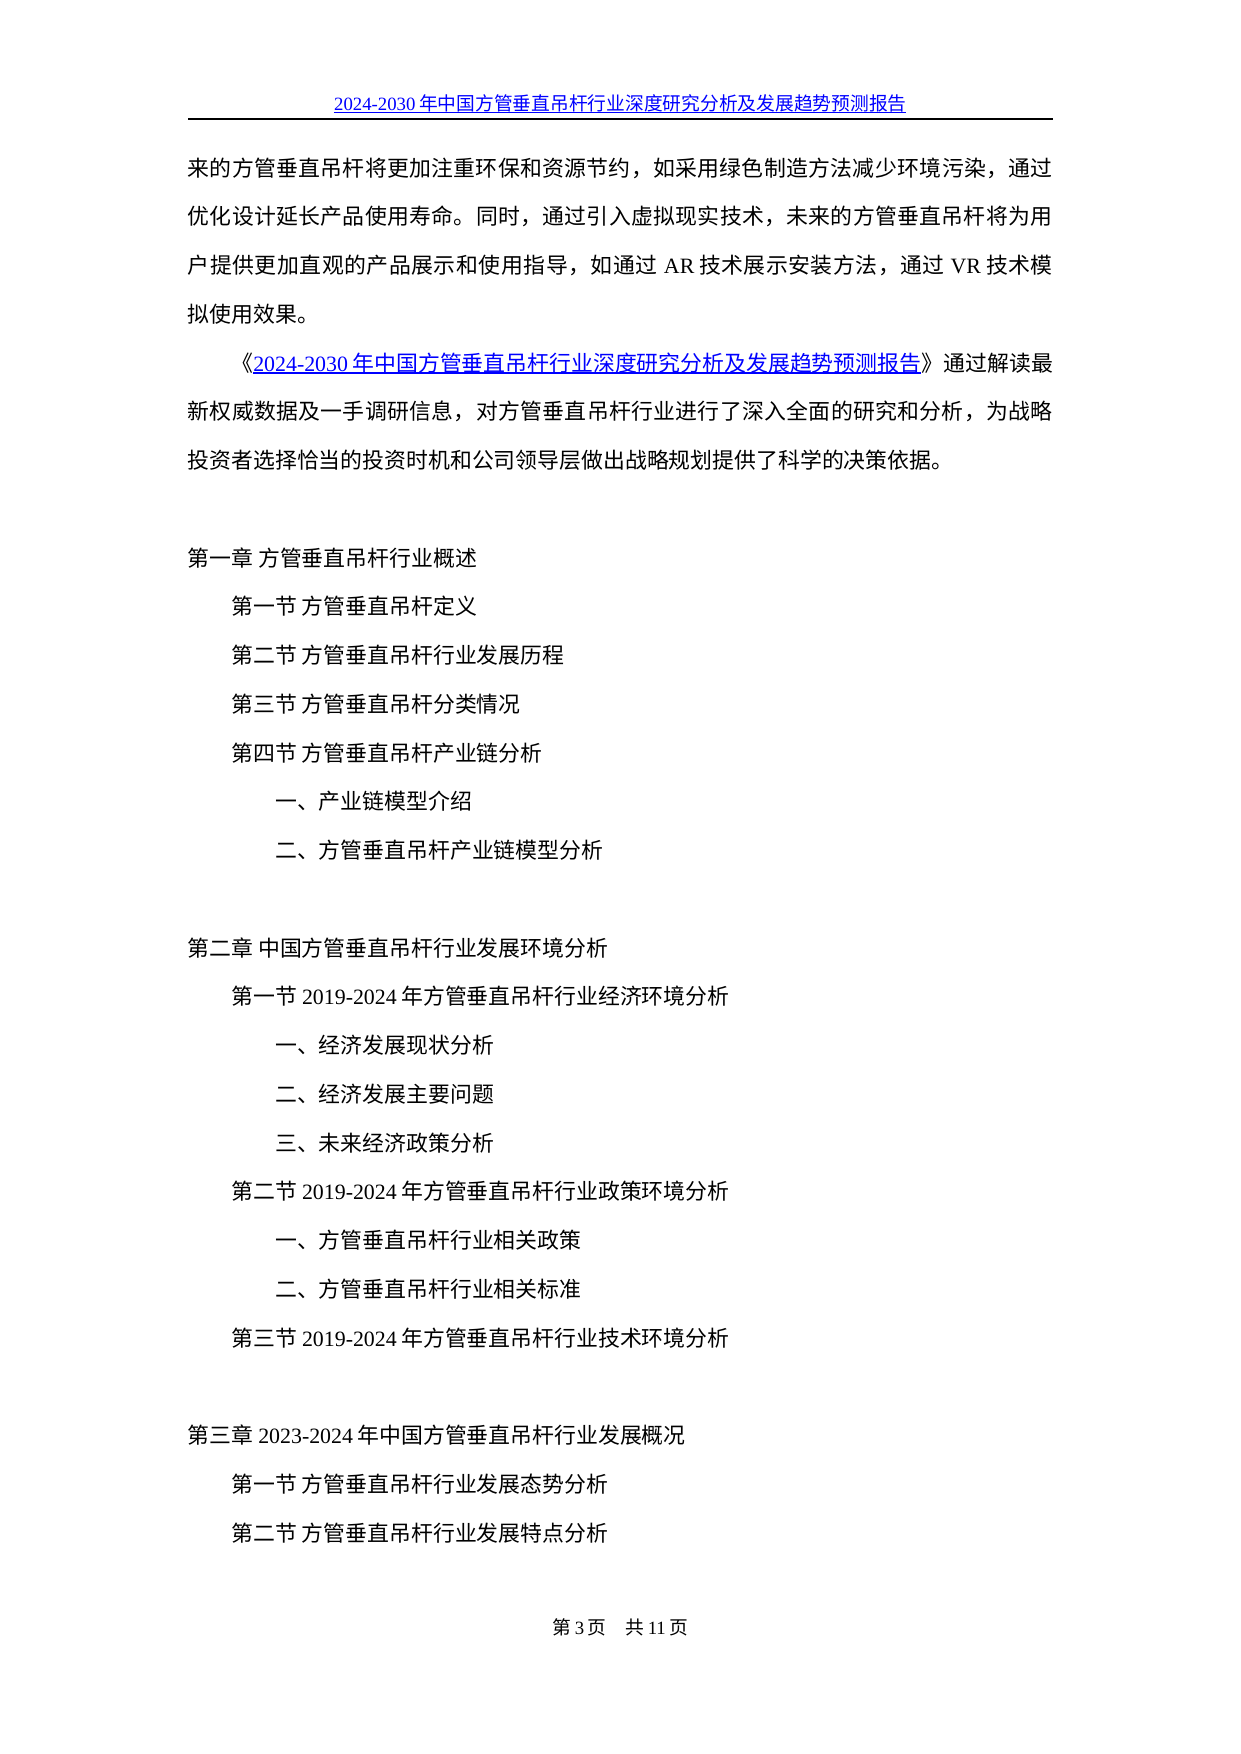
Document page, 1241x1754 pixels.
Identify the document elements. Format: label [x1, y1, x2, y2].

text [187, 150, 1053, 1548]
